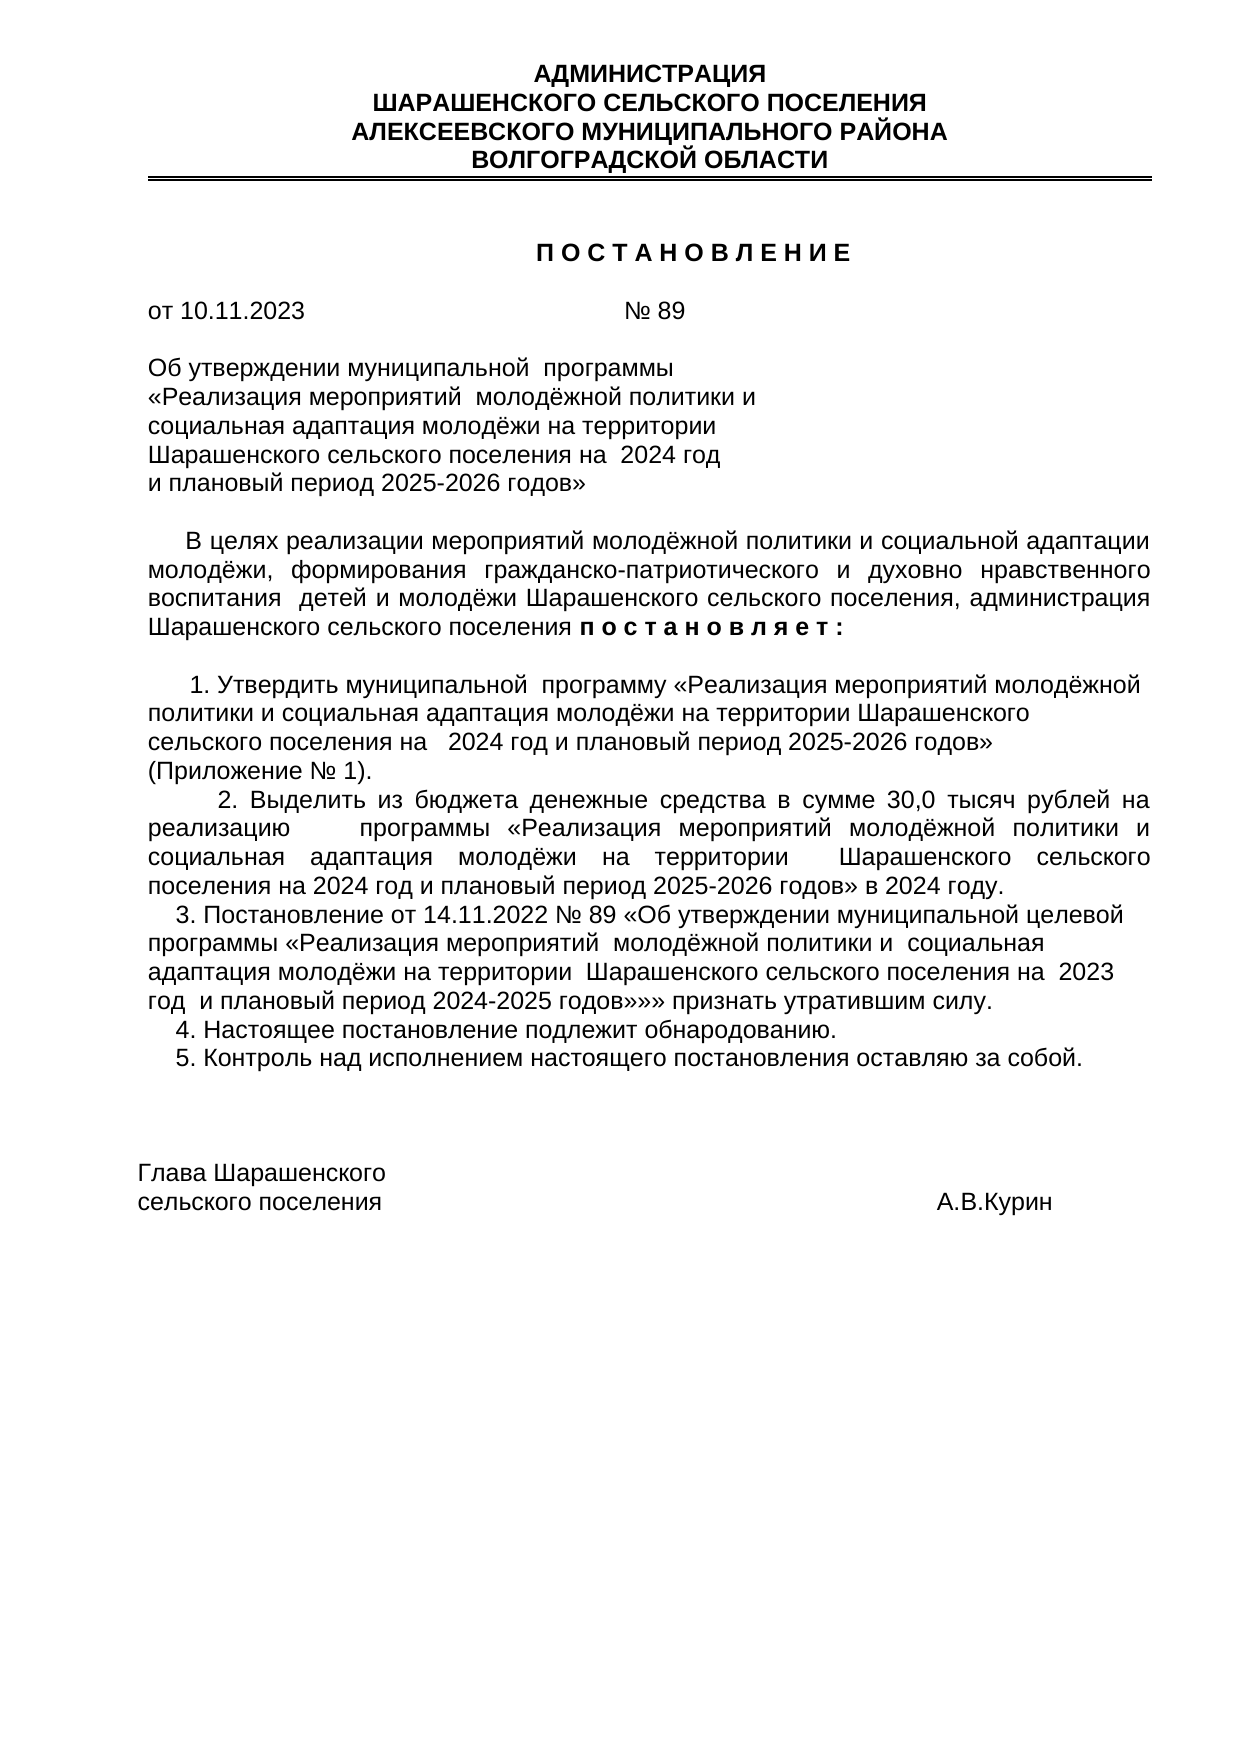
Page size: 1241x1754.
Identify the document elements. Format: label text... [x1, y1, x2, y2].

text 1. Утвердить муниципальной программу «Реализация мероприятий молодёжной политики и социальная адаптация молодёжи на территории Шарашенского сельского поселения на 2024 год и плановый период 2025-2026 годов» (Приложение № 1). [148, 669, 1152, 784]
text «Реализация мероприятий молодёжной политики и [148, 382, 1152, 411]
text В целях реализации мероприятий молодёжной политики и социальной адаптации молодёжи, формирования гражданско-патриотического и духовно нравственного воспитания детей и молодёжи Шарашенского сельского поселения, администрация Шарашенского сельского поселения п о с т а н о в л я е т : [148, 526, 1152, 641]
text социальная адаптация молодёжи на территории [148, 411, 1152, 439]
text 3. Постановление от 14.11.2022 № 89 «Об утверждении муниципальной целевой программы «Реализация мероприятий молодёжной политики и социальная адаптация молодёжи на территории Шарашенского сельского поселения на 2023 год и плановый период 2024-2025 годов»»» признать утратившим силу. [148, 899, 1152, 1014]
text П О С Т А Н О В Л Е Н И Е [148, 238, 1152, 267]
text ВОЛГОГРАДСКОЙ ОБЛАСТИ [148, 145, 1152, 176]
text и плановый период 2025-2026 годов» [148, 468, 1152, 497]
text 4. Настоящее постановление подлежит обнародованию. [148, 1014, 1152, 1043]
text Шарашенского сельского поселения на 2024 год [148, 439, 1152, 468]
text Глава Шарашенского [137, 1158, 1152, 1187]
text сельского поселения А.В.Курин [137, 1187, 1152, 1216]
text 5. Контроль над исполнением настоящего постановления оставляю за собой. [148, 1043, 1152, 1072]
text ШАРАШЕНСКОГО СЕЛЬСКОГО ПОСЕЛЕНИЯ [148, 88, 1152, 117]
text Об утверждении муниципальной программы [148, 353, 1152, 382]
text от 10.11.2023 № 89 [148, 296, 1152, 324]
text АДМИНИСТРАЦИЯ [148, 59, 1152, 88]
text 2. Выделить из бюджета денежные средства в сумме 30,0 тысяч рублей на реализацию программы «Реализация мероприятий молодёжной политики и социальная адаптация молодёжи на территории Шарашенского сельского поселения на 2024 год и плановый период 2025-2026 годов» в 2024 году. [148, 784, 1152, 899]
text АЛЕКСЕЕВСКОГО МУНИЦИПАЛЬНОГО РАЙОНА [148, 117, 1152, 145]
